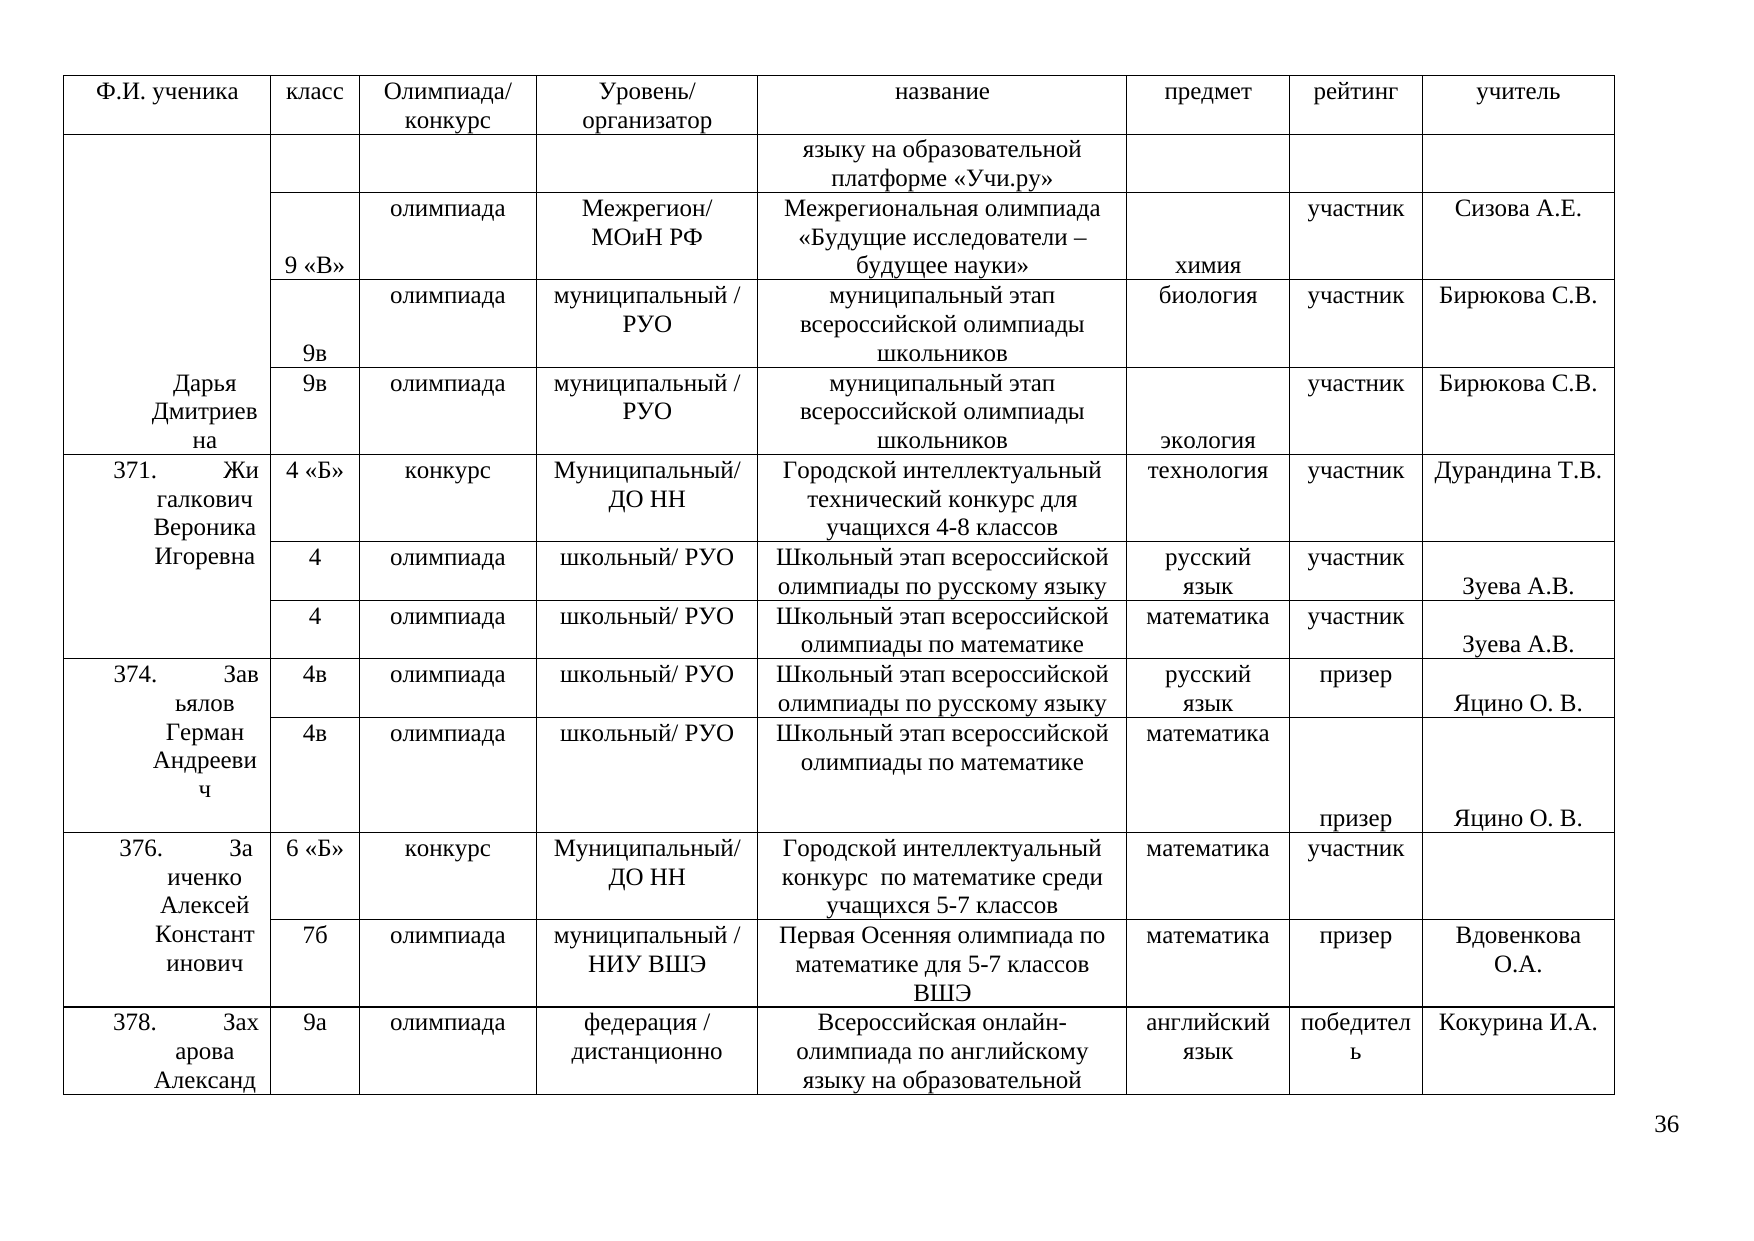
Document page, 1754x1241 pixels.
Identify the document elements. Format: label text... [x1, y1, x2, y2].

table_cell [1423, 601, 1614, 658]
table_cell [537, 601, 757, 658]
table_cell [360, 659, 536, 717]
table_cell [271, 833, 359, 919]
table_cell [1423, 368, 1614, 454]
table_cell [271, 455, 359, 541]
table_header учитель [1423, 76, 1614, 133]
table_header предмет [1127, 76, 1289, 133]
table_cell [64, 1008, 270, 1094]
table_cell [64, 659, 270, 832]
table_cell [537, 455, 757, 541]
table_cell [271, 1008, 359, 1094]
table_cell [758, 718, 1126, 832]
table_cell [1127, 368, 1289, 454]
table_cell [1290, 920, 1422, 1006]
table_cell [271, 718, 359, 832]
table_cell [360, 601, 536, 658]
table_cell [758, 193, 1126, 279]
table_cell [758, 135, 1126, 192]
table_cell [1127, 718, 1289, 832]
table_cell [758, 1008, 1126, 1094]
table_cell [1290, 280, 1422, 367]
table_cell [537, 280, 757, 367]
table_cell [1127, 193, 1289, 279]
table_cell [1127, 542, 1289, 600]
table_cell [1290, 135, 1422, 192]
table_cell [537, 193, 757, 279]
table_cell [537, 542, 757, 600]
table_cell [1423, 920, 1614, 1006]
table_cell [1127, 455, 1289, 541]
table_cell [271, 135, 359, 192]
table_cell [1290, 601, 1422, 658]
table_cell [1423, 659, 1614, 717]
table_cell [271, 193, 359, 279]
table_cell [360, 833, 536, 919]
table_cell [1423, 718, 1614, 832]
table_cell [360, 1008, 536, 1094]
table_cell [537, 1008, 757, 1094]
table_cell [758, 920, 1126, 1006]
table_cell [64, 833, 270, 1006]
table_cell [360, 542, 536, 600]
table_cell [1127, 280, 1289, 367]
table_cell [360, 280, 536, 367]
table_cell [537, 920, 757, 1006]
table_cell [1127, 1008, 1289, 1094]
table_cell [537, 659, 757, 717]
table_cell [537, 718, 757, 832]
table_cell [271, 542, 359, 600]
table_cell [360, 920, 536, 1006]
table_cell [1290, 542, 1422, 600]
table_header Ф.И. ученика [64, 76, 270, 133]
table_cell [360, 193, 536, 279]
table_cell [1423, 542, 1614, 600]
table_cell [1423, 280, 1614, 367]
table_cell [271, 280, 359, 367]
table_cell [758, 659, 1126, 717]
table_header Уровень/ организатор [537, 76, 757, 133]
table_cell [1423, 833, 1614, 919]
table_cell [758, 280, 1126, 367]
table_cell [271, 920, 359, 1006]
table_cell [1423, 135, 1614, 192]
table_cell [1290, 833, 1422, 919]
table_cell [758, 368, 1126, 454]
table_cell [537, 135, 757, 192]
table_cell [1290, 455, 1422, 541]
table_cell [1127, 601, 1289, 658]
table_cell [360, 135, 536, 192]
table_header название [758, 76, 1126, 133]
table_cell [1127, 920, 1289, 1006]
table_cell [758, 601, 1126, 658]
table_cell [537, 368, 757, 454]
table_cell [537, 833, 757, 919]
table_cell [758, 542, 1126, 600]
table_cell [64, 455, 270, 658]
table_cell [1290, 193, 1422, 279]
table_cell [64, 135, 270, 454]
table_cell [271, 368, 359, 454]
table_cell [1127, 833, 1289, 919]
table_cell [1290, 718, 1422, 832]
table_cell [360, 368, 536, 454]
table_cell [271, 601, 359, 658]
table_header Олимпиада/конкурс [360, 76, 536, 133]
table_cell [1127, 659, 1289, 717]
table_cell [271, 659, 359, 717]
table_header класс [271, 76, 359, 133]
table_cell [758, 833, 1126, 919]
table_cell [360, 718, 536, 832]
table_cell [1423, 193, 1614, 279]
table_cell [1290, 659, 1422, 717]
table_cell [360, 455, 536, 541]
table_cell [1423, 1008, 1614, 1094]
table_header рейтинг [1290, 76, 1422, 133]
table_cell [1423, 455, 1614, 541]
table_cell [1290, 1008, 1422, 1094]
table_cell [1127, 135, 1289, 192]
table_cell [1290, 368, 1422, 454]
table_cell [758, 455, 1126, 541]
